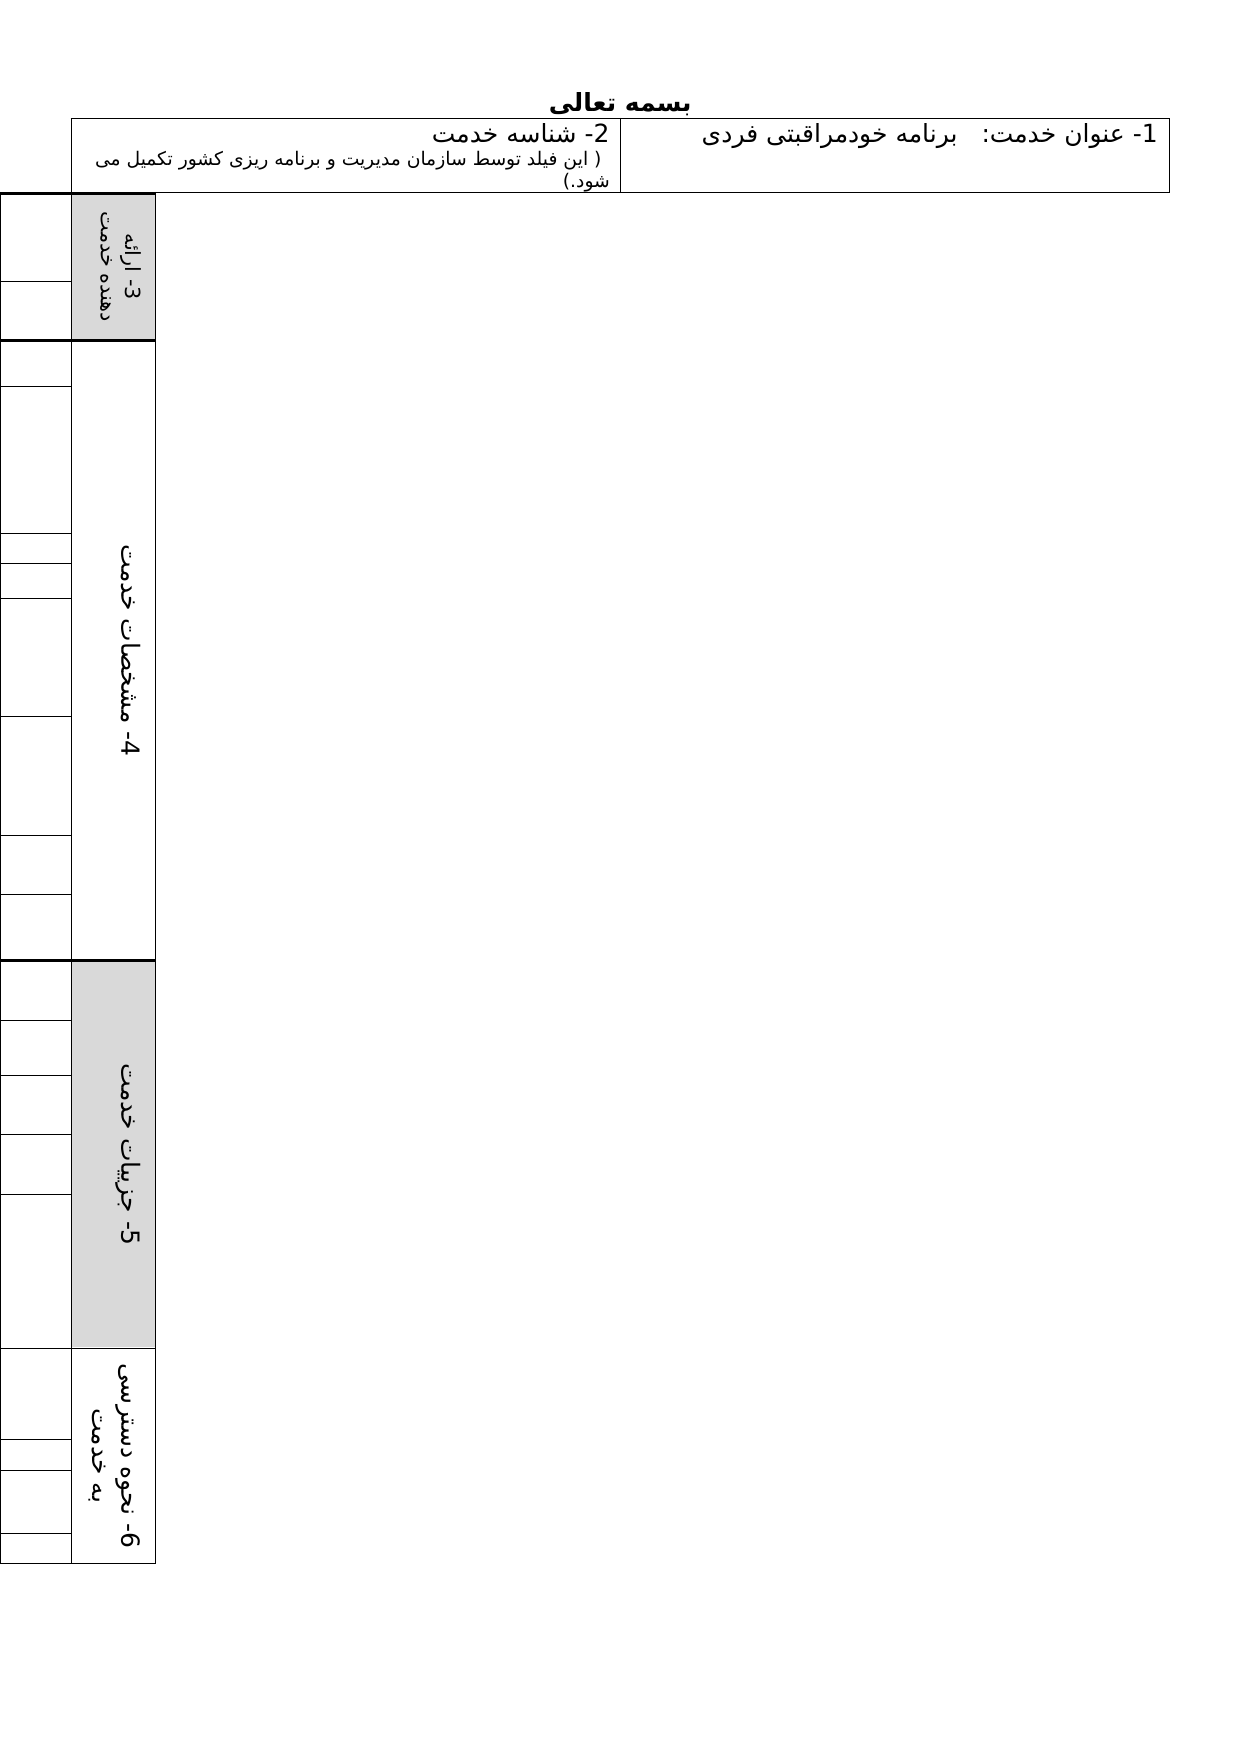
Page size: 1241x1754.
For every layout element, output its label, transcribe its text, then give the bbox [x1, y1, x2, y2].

table_cell 4- مشخصات خدمت [72, 342, 155, 959]
table_cell 6- نحوه دسترسی به خدمت [72, 1349, 155, 1563]
table_header 1- عنوان خدمت: برنامه خودمراقبتی فردی [621, 119, 1169, 192]
table_header 2- شناسه خدمت ( این فیلد توسط سازمان مدیریت و برنامه ریزی کشور تکمیل می شود.) [72, 119, 620, 192]
table_cell 5- جزییات خدمت [72, 962, 155, 1347]
table_cell 3- ارائه دهنده خدمت [72, 195, 155, 339]
text بسمه تعالی [150, 89, 1090, 118]
